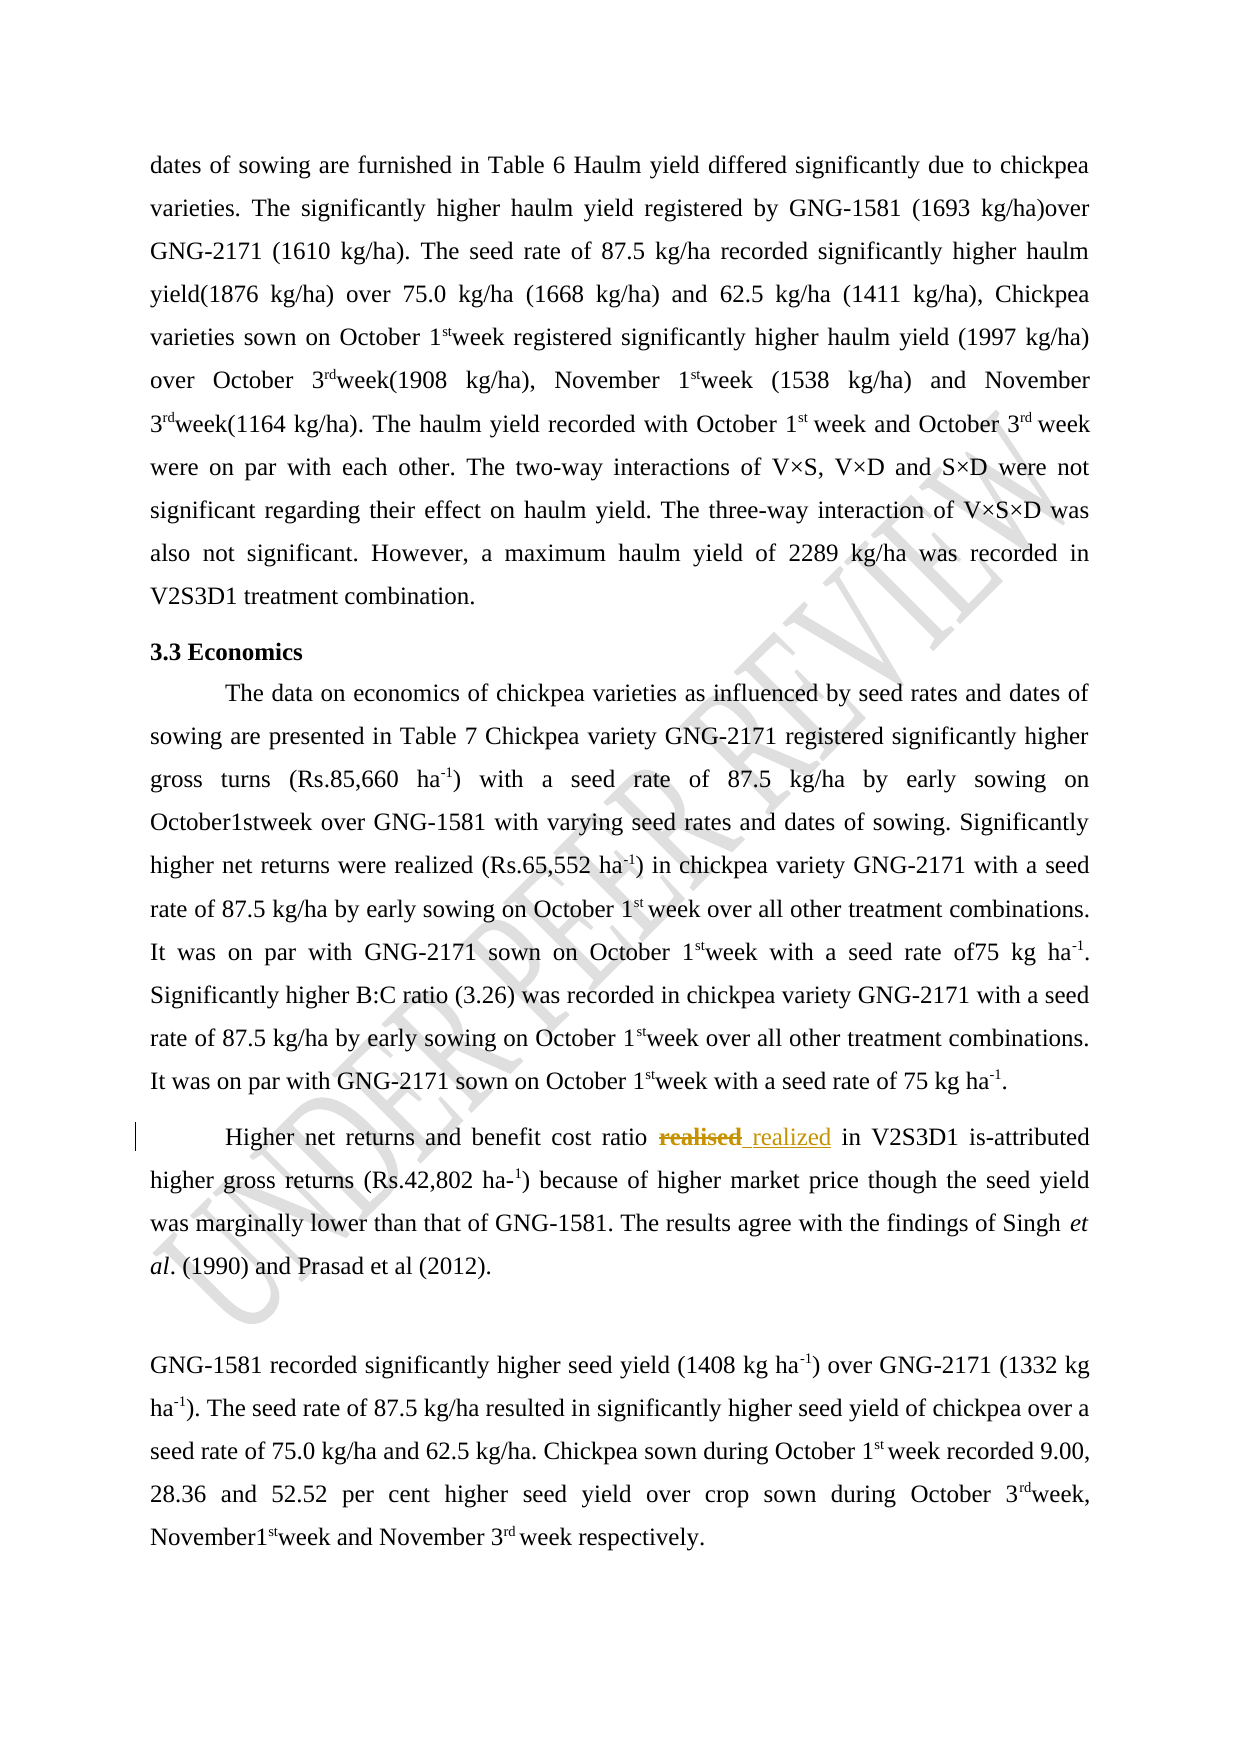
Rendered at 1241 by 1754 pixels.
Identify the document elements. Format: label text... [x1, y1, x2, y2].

text 3.3 Economics [150, 637, 1090, 666]
text GNG-1581 recorded significantly higher seed yield (1408 kg ha-1) over GNG-2171 (1332 kg ha-1). The seed rate of 87.5 kg/ha resulted in significantly higher seed yield of chickpea over a seed rate of 75.0 kg/ha and 62.5 kg/ha. Chickpea sown during October 1st week recorded 9.00, 28.36 and 52.52 per cent higher seed yield over crop sown during October 3rdweek, November1stweek and November 3rd week respectively. [150, 1350, 1090, 1551]
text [150, 150, 1090, 610]
text Higher net returns and benefit cost ratio realised in V2S3D1 is-attributed higher gross returns (Rs.42,802 ha-1) because of higher market price though the seed yield was marginally lower than that of GNG-1581. The results agree with the findings of Singh et al. (1990) and Prasad et al (2012). [150, 1122, 1090, 1280]
text The data on economics of chickpea varieties as influenced by seed rates and dates of sowing are presented in Table 7 Chickpea variety GNG-2171 registered significantly higher gross turns (Rs.85,660 ha-1) with a seed rate of 87.5 kg/ha by early sowing on October1stweek over GNG-1581 with varying seed rates and dates of sowing. Significantly higher net returns were realized (Rs.65,552 ha-1) in chickpea variety GNG-2171 with a seed rate of 87.5 kg/ha by early sowing on October 1st week over all other treatment combinations. It was on par with GNG-2171 sown on October 1stweek with a seed rate of75 kg ha-1. Significantly higher B:C ratio (3.26) was recorded in chickpea variety GNG-2171 with a seed rate of 87.5 kg/ha by early sowing on October 1stweek over all other treatment combinations. It was on par with GNG-2171 sown on October 1stweek with a seed rate of 75 kg ha-1. [150, 678, 1090, 1095]
